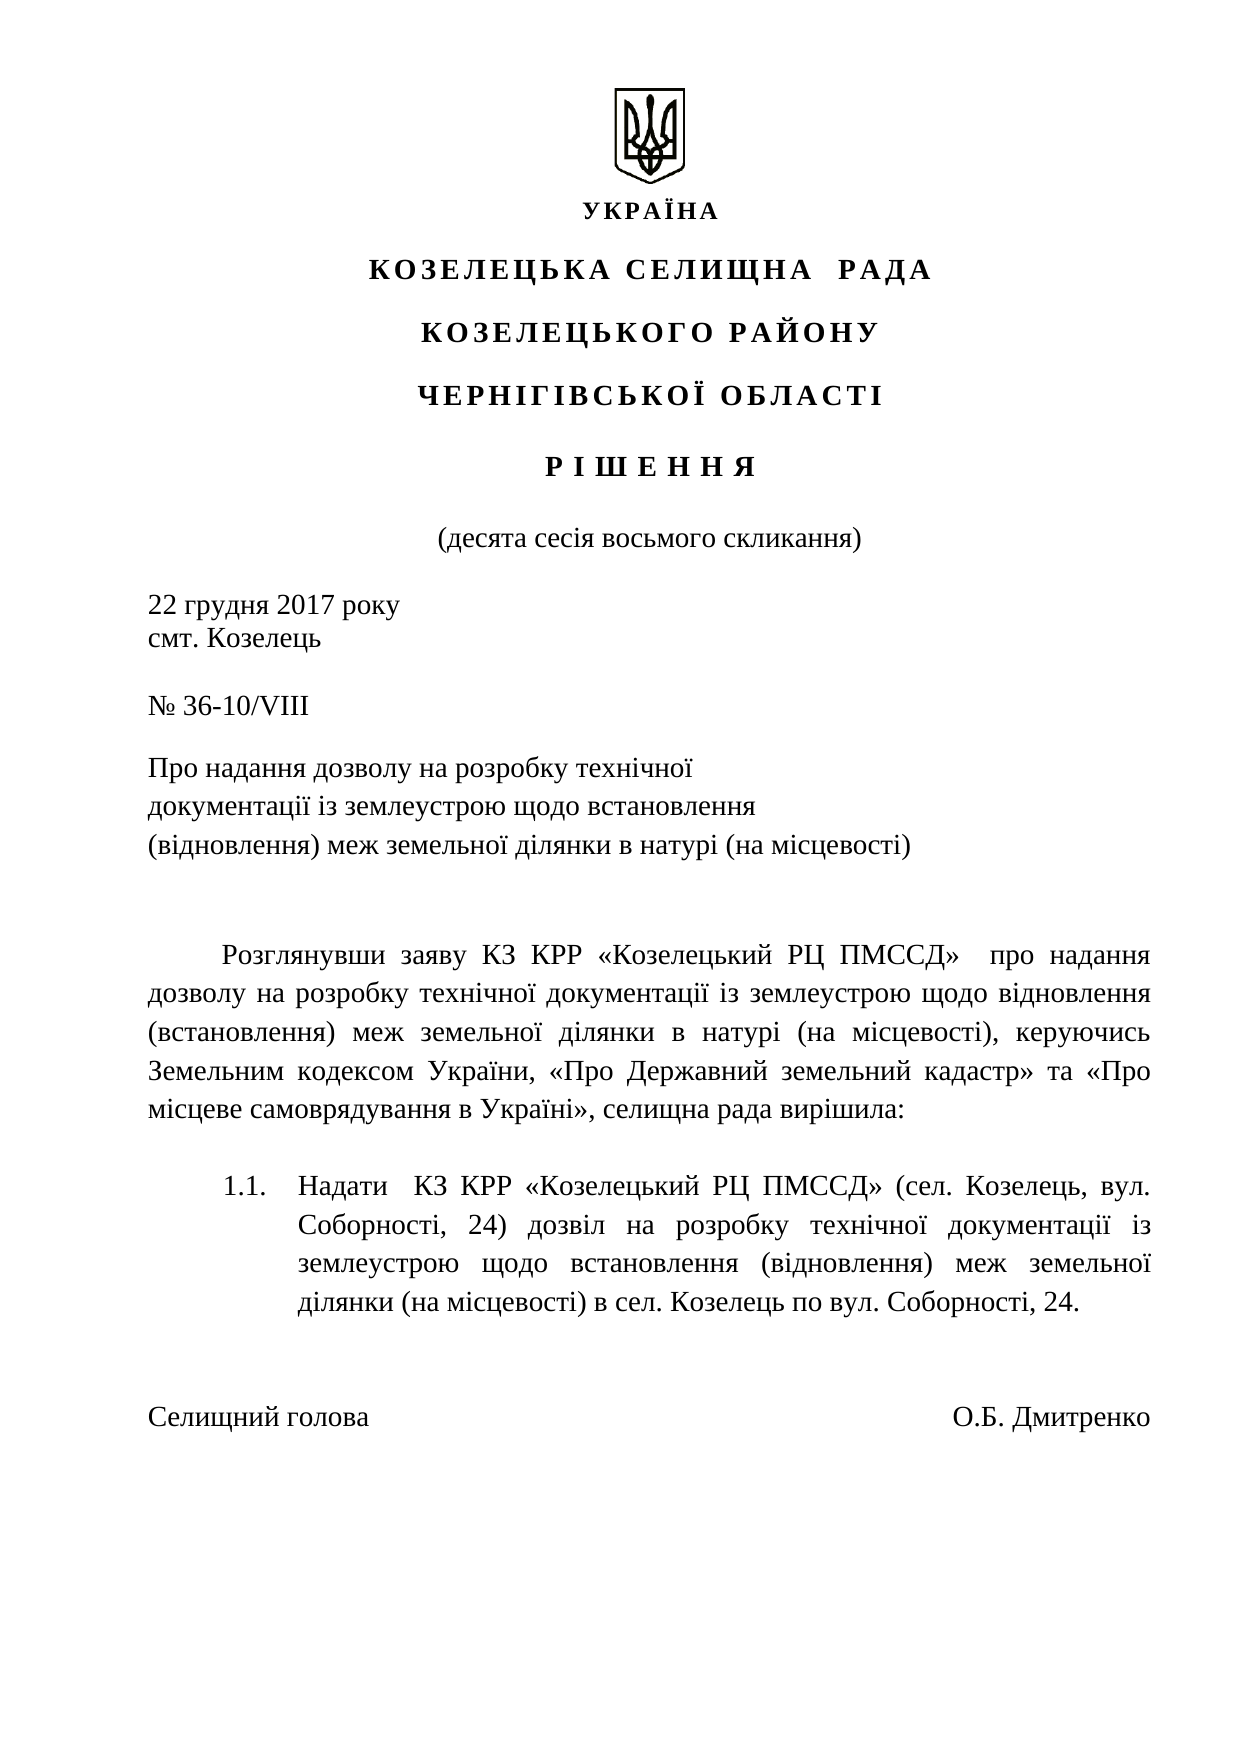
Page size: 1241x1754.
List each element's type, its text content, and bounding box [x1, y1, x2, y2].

text документації із землеустрою щодо встановлення [148, 788, 1152, 822]
text Україна [148, 196, 1152, 225]
text КОЗЕЛЕЦЬКОГО РАЙОНУ [148, 315, 1152, 348]
text смт. Козелець [148, 621, 1152, 654]
text (відновлення) меж земельної ділянки в натурі (на місцевості) [148, 827, 1152, 861]
text РІШЕННЯ [148, 449, 1152, 482]
text Розглянувши заяву КЗ КРР «Козелецький РЦ ПМССД» про надання дозволу на розробку технічної документації із землеустрою щодо відновлення (встановлення) меж земельної ділянки в натурі (на місцевості), керуючись Земельним кодексом України, «Про Державний земельний кадастр» та «Про місцеве самоврядування в Україні», селищна рада вирішила: [148, 937, 1152, 1125]
text 22 грудня 2017 року [148, 587, 1152, 621]
list Надати КЗ КРР «Козелецький РЦ ПМССД» (сел. Козелець, вул. Соборності, 24) дозвіл на розробку технічної документації із землеустрою щодо встановлення (відновлення) меж земельної ділянки (на місцевості) в сел. Козелець по вул. Соборності, 24. [223, 1168, 1152, 1317]
text КОЗЕЛЕЦЬКА СЕЛИЩНА РАДА [148, 252, 1152, 286]
text № 36-10/VIII [148, 688, 1152, 721]
picture [614, 88, 685, 184]
text ЧЕРНІГІВСЬКОЇ ОБЛАСТІ [148, 378, 1152, 411]
text Селищний голова О.Б. Дмитренко [148, 1399, 1152, 1433]
text Про надання дозволу на розробку технічної [148, 750, 1152, 783]
text (десята сесія восьмого скликання) [148, 520, 1152, 553]
